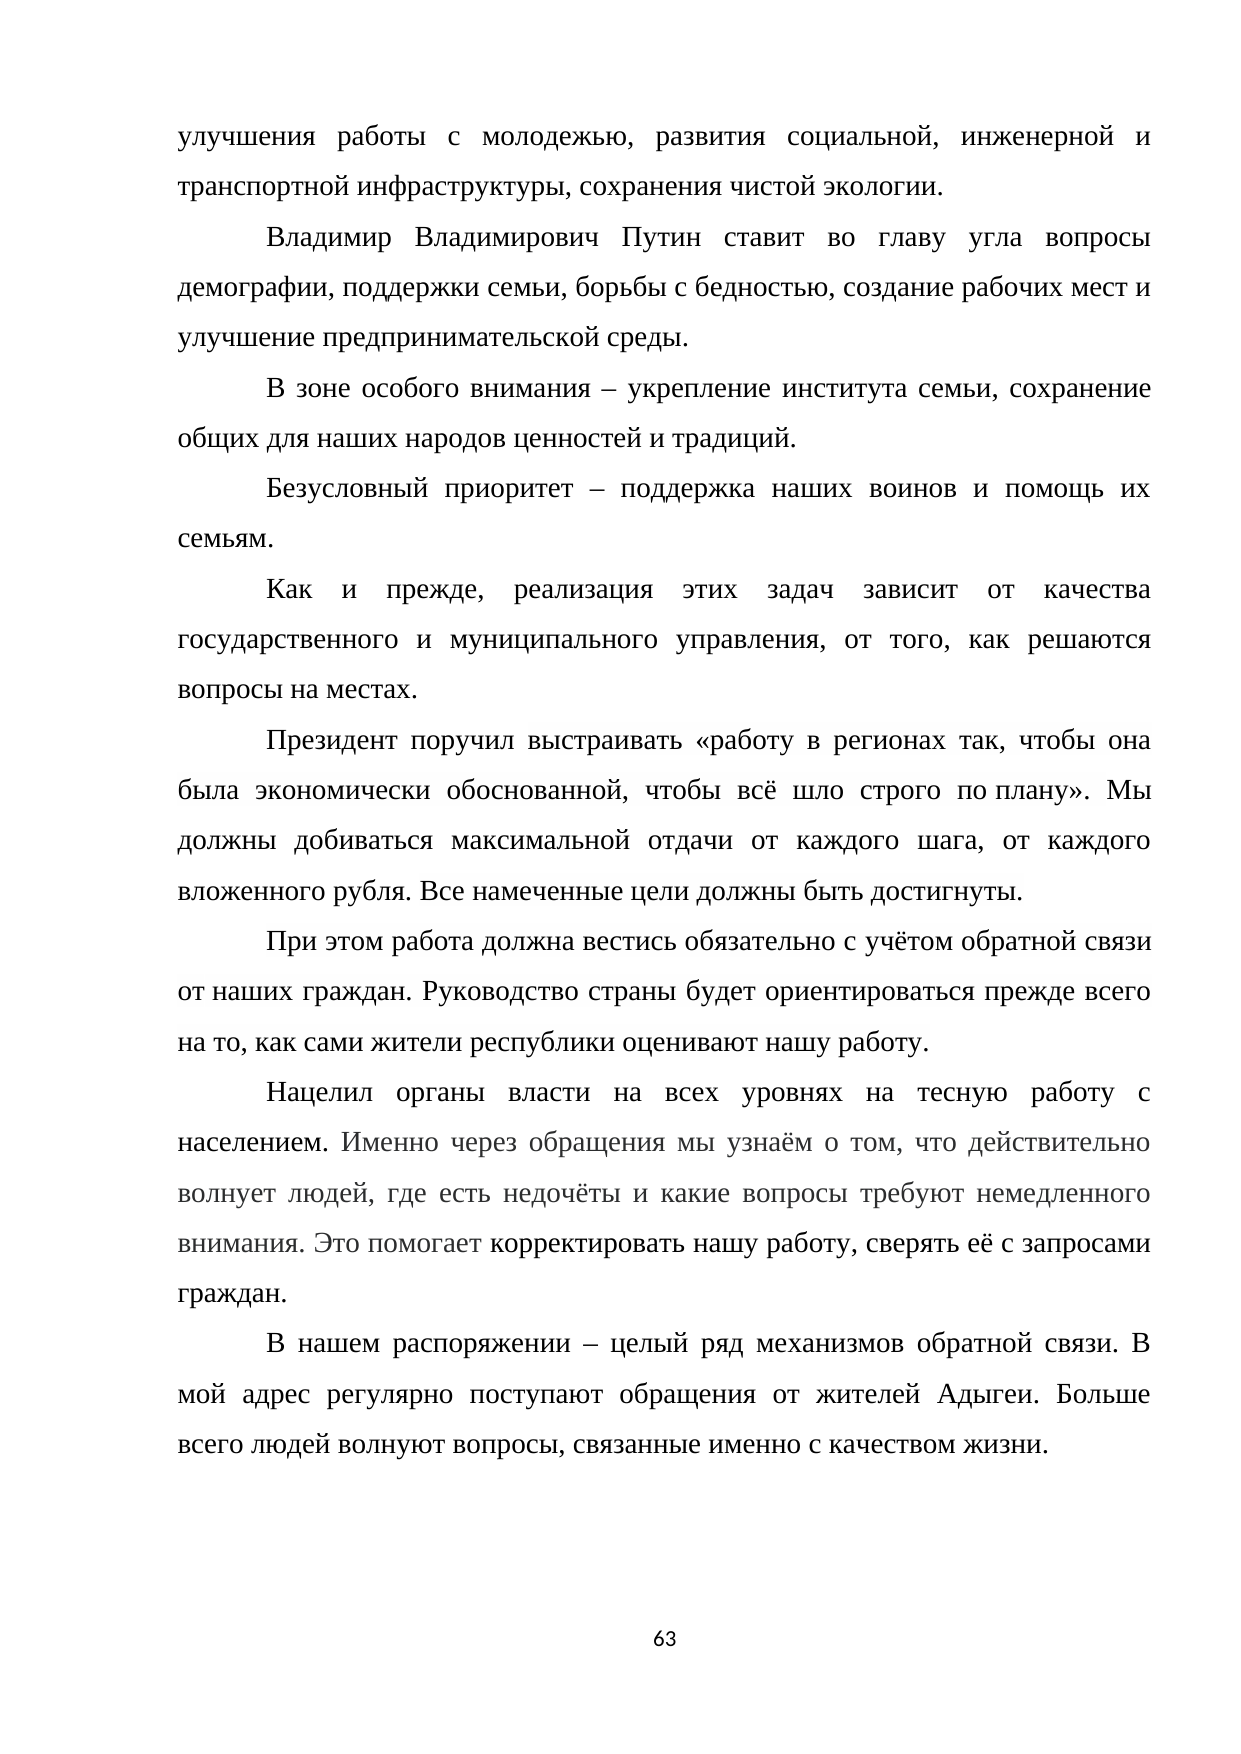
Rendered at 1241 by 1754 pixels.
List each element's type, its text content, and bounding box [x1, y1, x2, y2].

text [177, 118, 1152, 202]
text В зоне особого внимания – укрепление института семьи, сохранение общих для наших народов ценностей и традиций. [177, 370, 1152, 453]
text Владимир Владимирович Путин ставит во главу угла вопросы демографии, поддержки семьи, борьбы с бедностью, создание рабочих мест и улучшение предпринимательской среды. [177, 219, 1152, 353]
text В нашем распоряжении – целый ряд механизмов обратной связи. В мой адрес регулярно поступают обращения от жителей Адыгеи. Больше всего людей волнуют вопросы, связанные именно с качеством жизни. [177, 1326, 1152, 1524]
text При этом работа должна вестись обязательно с учётом обратной связи от наших граждан. Руководство страны будет ориентироваться прежде всего на то, как сами жители республики оценивают нашу работу. [177, 923, 1152, 1057]
text Нацелил органы власти на всех уровнях на тесную работу с населением. Именно через обращения мы узнаём о том, что действительно волнует людей, где есть недочёты и какие вопросы требуют немедленного внимания. Это помогает корректировать нашу работу, сверять её с запросами граждан. [177, 1074, 1152, 1309]
text Президент поручил выстраивать «работу в регионах так, чтобы она была экономически обоснованной, чтобы всё шло строго по плану». Мы должны добиваться максимальной отдачи от каждого шага, от каждого вложенного рубля. Все намеченные цели должны быть достигнуты. [177, 722, 1152, 906]
text Как и прежде, реализация этих задач зависит от качества государственного и муниципального управления, от того, как решаются вопросы на местах. [177, 571, 1152, 705]
text Безусловный приоритет – поддержка наших воинов и помощь их семьям. [177, 470, 1152, 554]
